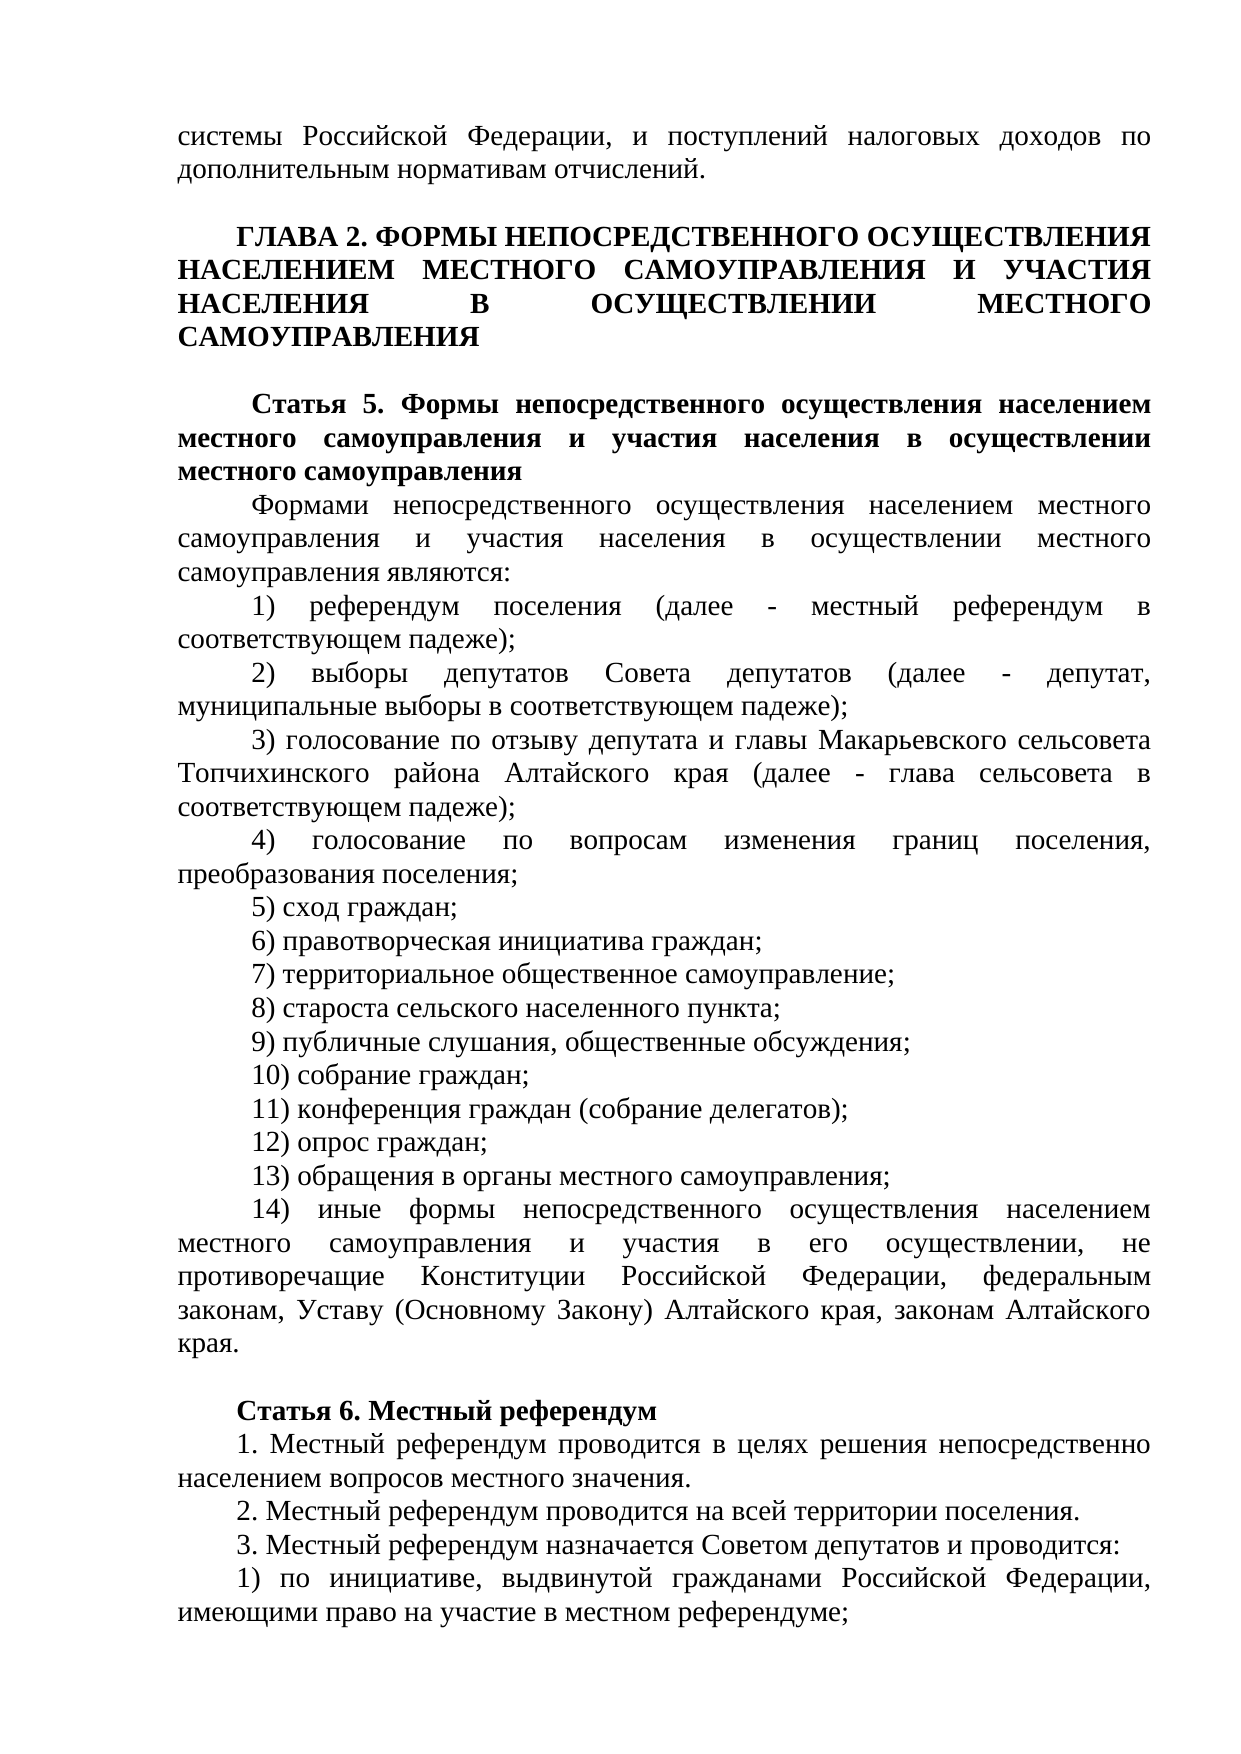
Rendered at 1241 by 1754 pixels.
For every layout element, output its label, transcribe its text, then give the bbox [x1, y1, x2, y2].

text 3) голосование по отзыву депутата и главы Макарьевского сельсовета Топчихинского района Алтайского края (далее - глава сельсовета в соответствующем падеже); [177, 722, 1152, 822]
text Формами непосредственного осуществления населением местного самоуправления и участия населения в осуществлении местного самоуправления являются: [177, 487, 1152, 588]
text 14) иные формы непосредственного осуществления населением местного самоуправления и участия в его осуществлении, не противоречащие Конституции Российской Федерации, федеральным законам, Уставу (Основному Закону) Алтайского края, законам Алтайского края. [177, 1191, 1152, 1359]
text 1) референдум поселения (далее - местный референдум в соответствующем падеже); [177, 588, 1152, 655]
text 1. Местный референдум проводится в целях решения непосредственно населением вопросов местного значения. [177, 1426, 1152, 1493]
text 3. Местный референдум назначается Советом депутатов и проводится: [177, 1527, 1152, 1560]
subtitle Статья 6. Местный референдум [177, 1393, 1152, 1426]
text 13) обращения в органы местного самоуправления; [177, 1158, 1152, 1191]
text 12) опрос граждан; [177, 1124, 1152, 1158]
text 11) конференция граждан (собрание делегатов); [177, 1091, 1152, 1124]
text 8) староста сельского населенного пункта; [177, 990, 1152, 1024]
text 4) голосование по вопросам изменения границ поселения, преобразования поселения; [177, 822, 1152, 889]
text 2) выборы депутатов Совета депутатов (далее - депутат, муниципальные выборы в соответствующем падеже); [177, 655, 1152, 722]
text Статья 5. Формы непосредственного осуществления населением местного самоуправления и участия населения в осуществлении местного самоуправления [177, 386, 1152, 487]
text 5) сход граждан; [177, 889, 1152, 923]
text 9) публичные слушания, общественные обсуждения; [177, 1024, 1152, 1057]
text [177, 118, 1152, 185]
text 10) собрание граждан; [177, 1057, 1152, 1091]
text 6) правотворческая инициатива граждан; [177, 923, 1152, 957]
text 7) территориальное общественное самоуправление; [177, 957, 1152, 990]
text 1) по инициативе, выдвинутой гражданами Российской Федерации, имеющими право на участие в местном референдуме; [177, 1560, 1152, 1627]
text 2. Местный референдум проводится на всей территории поселения. [177, 1493, 1152, 1527]
text ГЛАВА 2. ФОРМЫ НЕПОСРЕДСТВЕННОГО ОСУЩЕСТВЛЕНИЯ НАСЕЛЕНИЕМ МЕСТНОГО САМОУПРАВЛЕНИЯ И УЧАСТИЯ НАСЕЛЕНИЯ В ОСУЩЕСТВЛЕНИИ МЕСТНОГО САМОУПРАВЛЕНИЯ [177, 219, 1152, 353]
